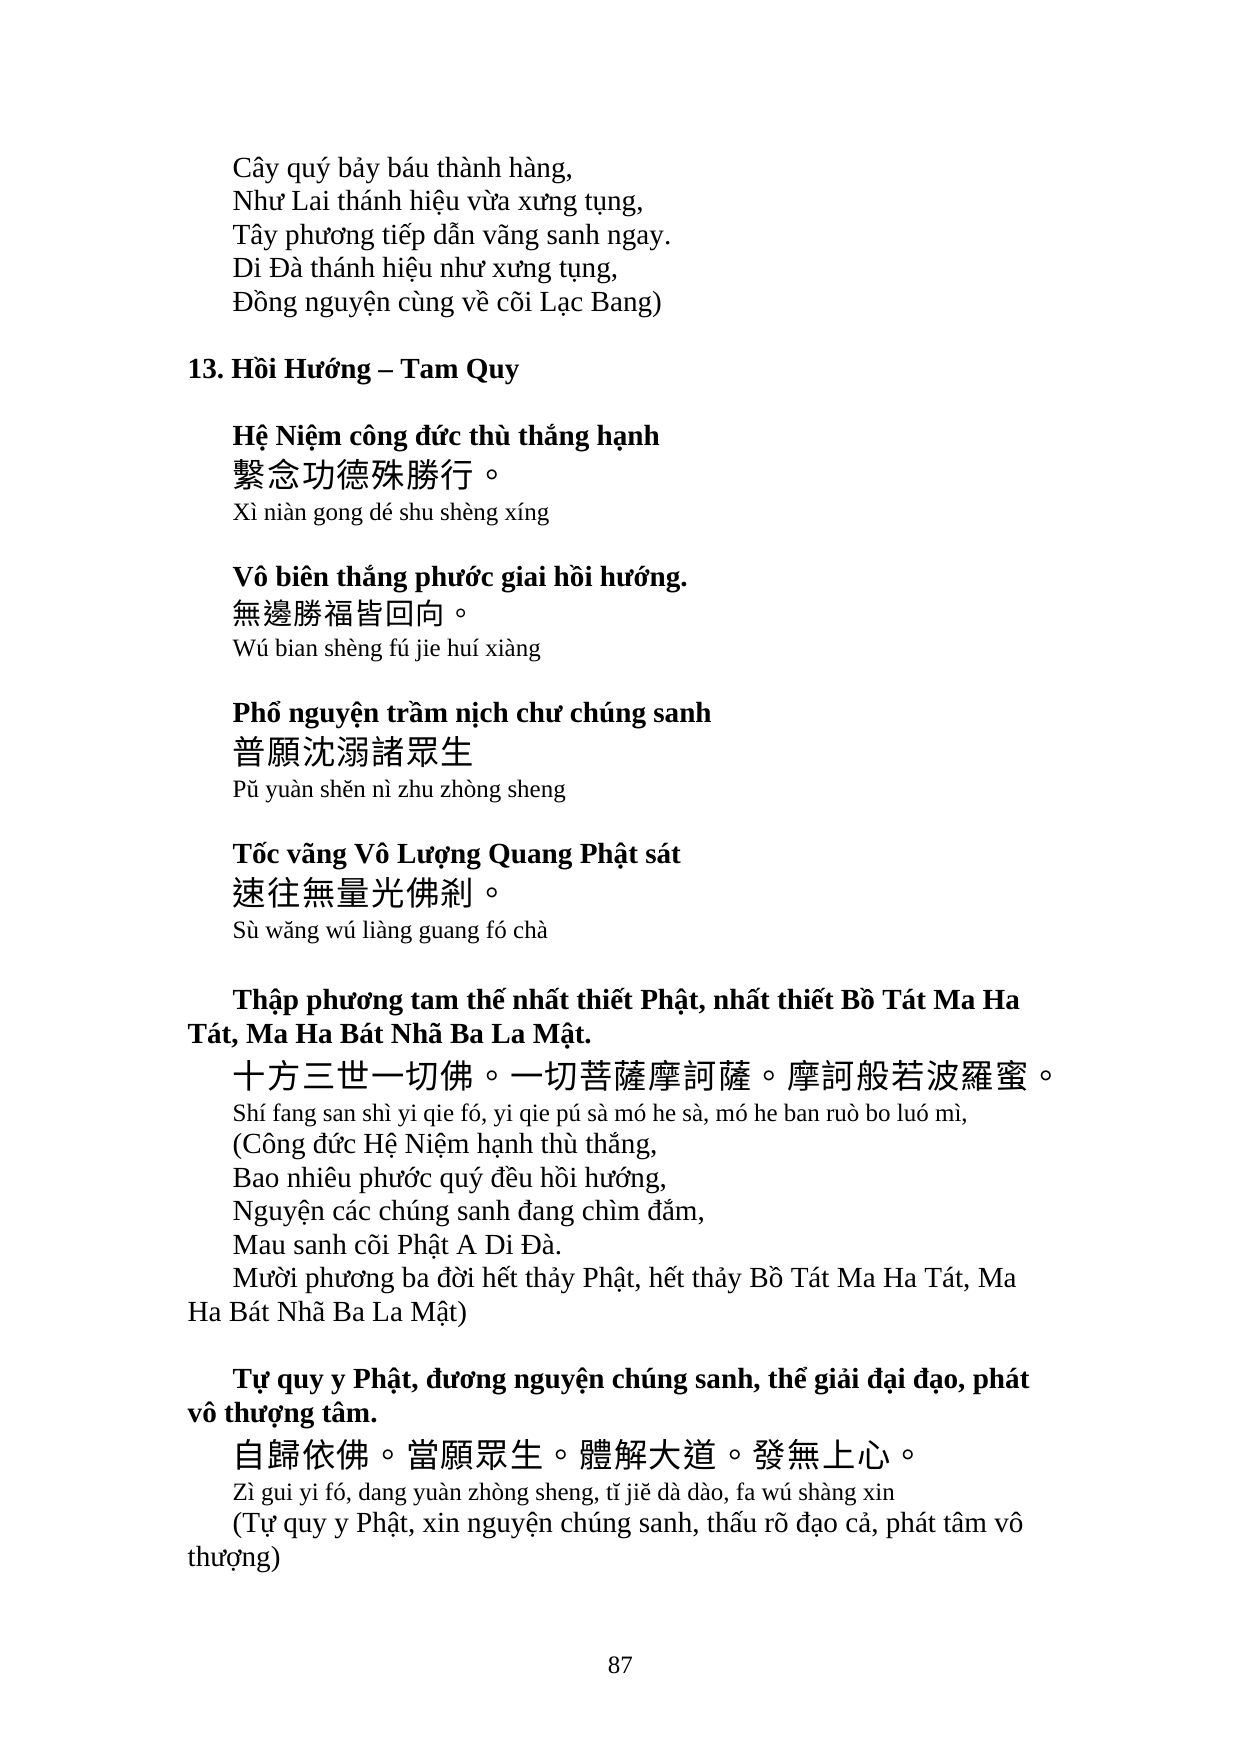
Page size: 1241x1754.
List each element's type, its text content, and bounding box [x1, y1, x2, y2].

text Nguyện các chúng sanh đang chìm đắm, [187, 1193, 1053, 1227]
text Mười phương ba đời hết thảy Phật, hết thảy Bồ Tát Ma Ha Tát, Ma Ha Bát Nhã Ba La Mật) [187, 1261, 1053, 1328]
text 十方三世一切佛。一切菩薩摩訶薩。摩訶般若波羅蜜。 [187, 1049, 1053, 1098]
text 普願沈溺諸眾生 [187, 729, 1053, 774]
text Cây quý bảy báu thành hàng, [187, 150, 1053, 183]
text Đồng nguyện cùng về cõi Lạc Bang) [187, 284, 1053, 318]
text Shí fang san shì yi qie fó, yi qie pú sà mó he sà, mó he ban ruò bo luó mì, [187, 1098, 1053, 1126]
text Bao nhiêu phước quý đều hồi hướng, [187, 1160, 1053, 1193]
text Sù wăng wú liàng guang fó chà [187, 915, 1053, 944]
text Như Lai thánh hiệu vừa xưng tụng, [187, 183, 1053, 217]
text 自歸依佛。當願眾生。體解大道。發無上心。 [187, 1428, 1053, 1477]
text Tây phương tiếp dẫn vãng sanh ngay. [187, 217, 1053, 251]
text Tốc vãng Vô Lượng Quang Phật sát [187, 836, 1053, 870]
text (Công đức Hệ Niệm hạnh thù thắng, [187, 1126, 1053, 1160]
text Mau sanh cõi Phật A Di Đà. [187, 1227, 1053, 1261]
text 速往無量光佛剎。 [187, 870, 1053, 915]
text Thập phương tam thế nhất thiết Phật, nhất thiết Bồ Tát Ma Ha Tát, Ma Ha Bát Nhã Ba La Mật. [187, 982, 1053, 1049]
text Vô biên thắng phước giai hồi hướng. [187, 559, 1053, 593]
text (Tự quy y Phật, xin nguyện chúng sanh, thấu rõ đạo cả, phát tâm vô thượng) [187, 1505, 1053, 1572]
text 13. Hồi Hướng – Tam Quy [187, 351, 1053, 385]
text Hệ Niệm công đức thù thắng hạnh [187, 418, 1053, 452]
text Tự quy y Phật, đương nguyện chúng sanh, thể giải đại đạo, phát vô thượng tâm. [187, 1361, 1053, 1428]
text 無邊勝福皆回向。 [187, 593, 1053, 633]
text Wú bian shèng fú jie huí xiàng [187, 633, 1053, 662]
text 繫念功德殊勝行。 [187, 452, 1053, 497]
text Pŭ yuàn shĕn nì zhu zhòng sheng [187, 774, 1053, 803]
text Phổ nguyện trầm nịch chư chúng sanh [187, 695, 1053, 729]
text Xì niàn gong dé shu shèng xíng [187, 497, 1053, 526]
text Di Đà thánh hiệu như xưng tụng, [187, 251, 1053, 284]
text Zì gui yi fó, dang yuàn zhòng sheng, tĭ jiĕ dà dào, fa wú shàng xin [187, 1477, 1053, 1505]
